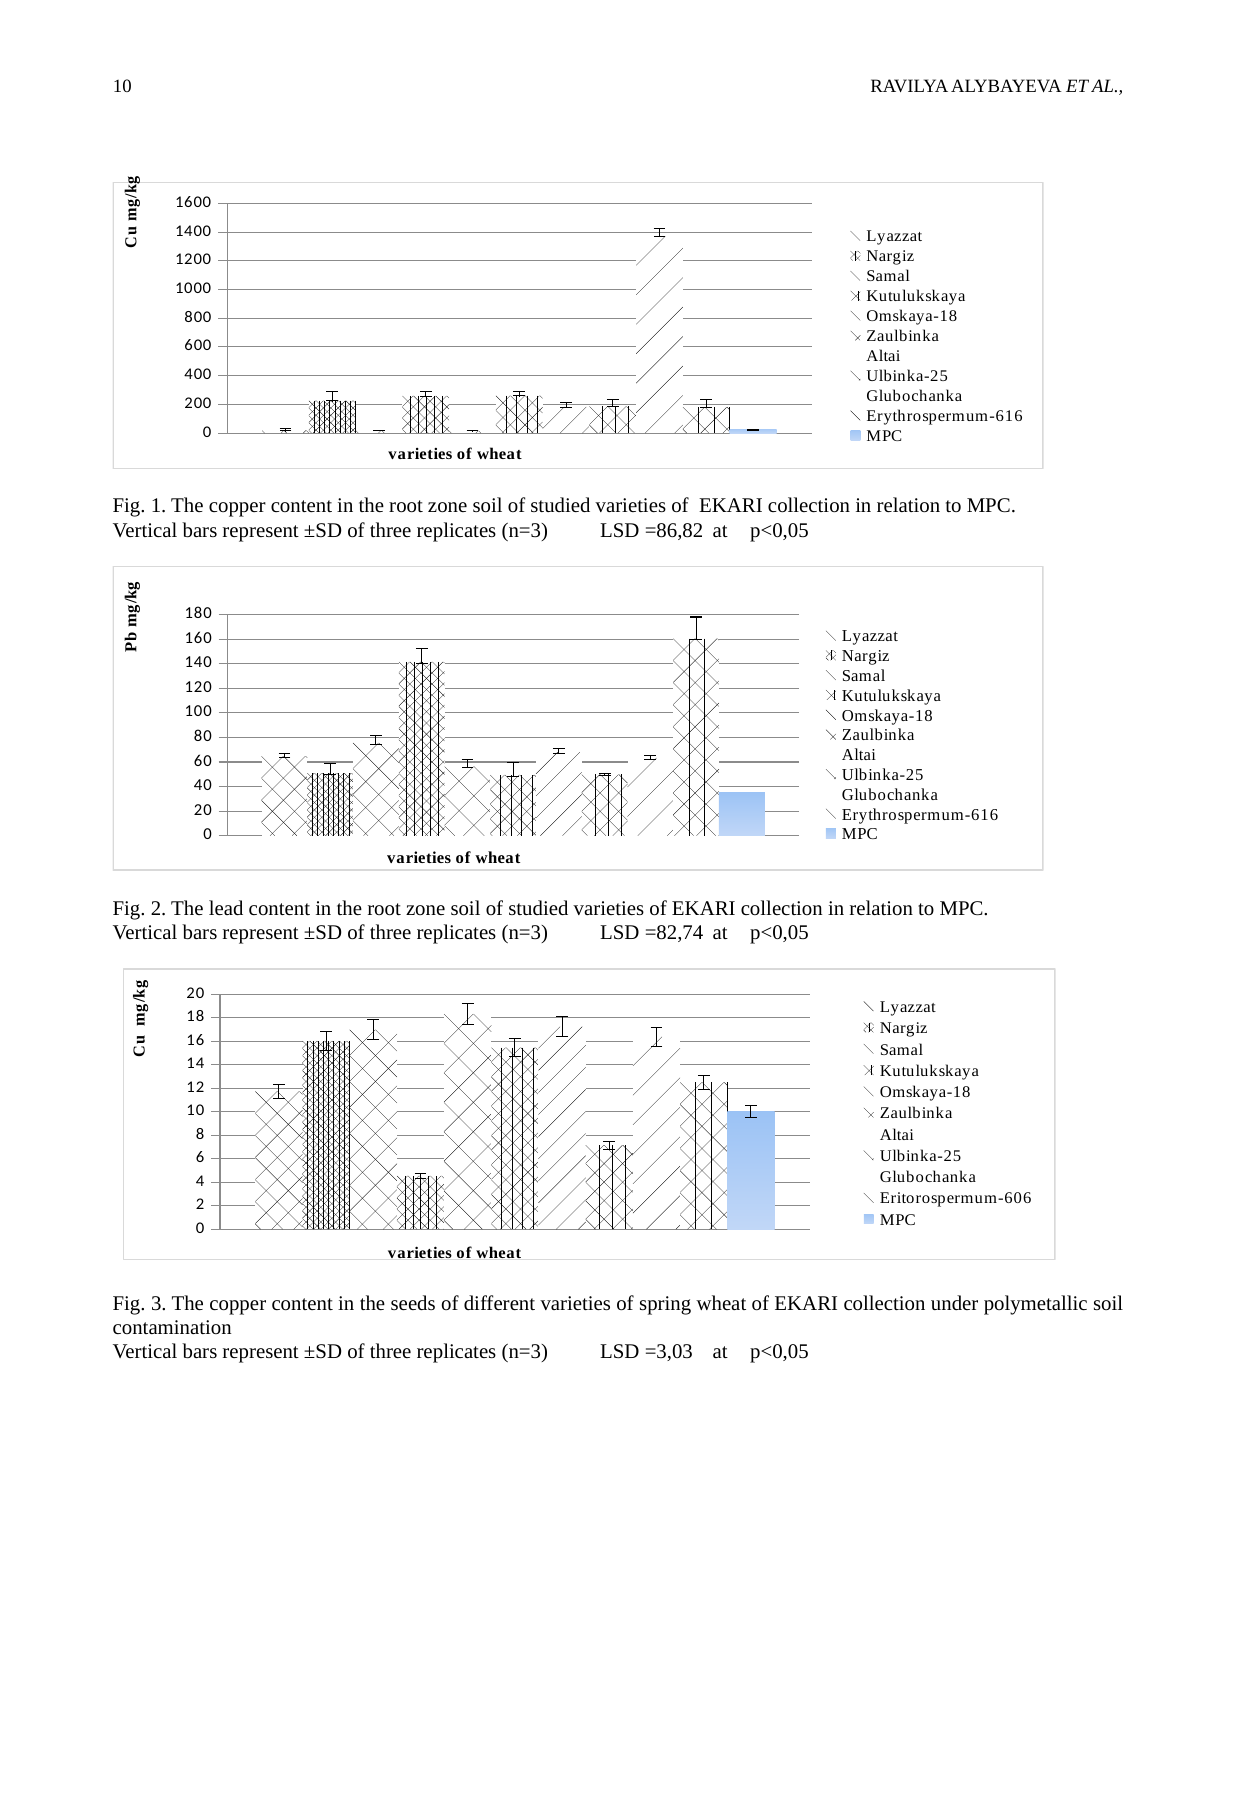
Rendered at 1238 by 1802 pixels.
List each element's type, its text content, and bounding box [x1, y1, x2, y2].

text Fig. 3. The copper content in the seeds of different varieties of spring wheat of EKARI collection under polymetallic soil contamination [112, 1291, 1125, 1339]
text Fig. 1. The copper content in the root zone soil of studied varieties of EKARI collection in relation to MPC. [112, 493, 1125, 517]
text Vertical bars represent ±SD of three replicates (n=3) LSD =3,03 at p˂0,05 [112, 1339, 1125, 1363]
text Vertical bars represent ±SD of three replicates (n=3) LSD =86,82 at p˂0,05 [112, 517, 1125, 542]
text Fig. 2. The lead content in the root zone soil of studied varieties of EKARI collection in relation to MPC. [112, 896, 1125, 920]
text Vertical bars represent ±SD of three replicates (n=3) LSD =82,74 at p˂0,05 [112, 920, 1125, 944]
